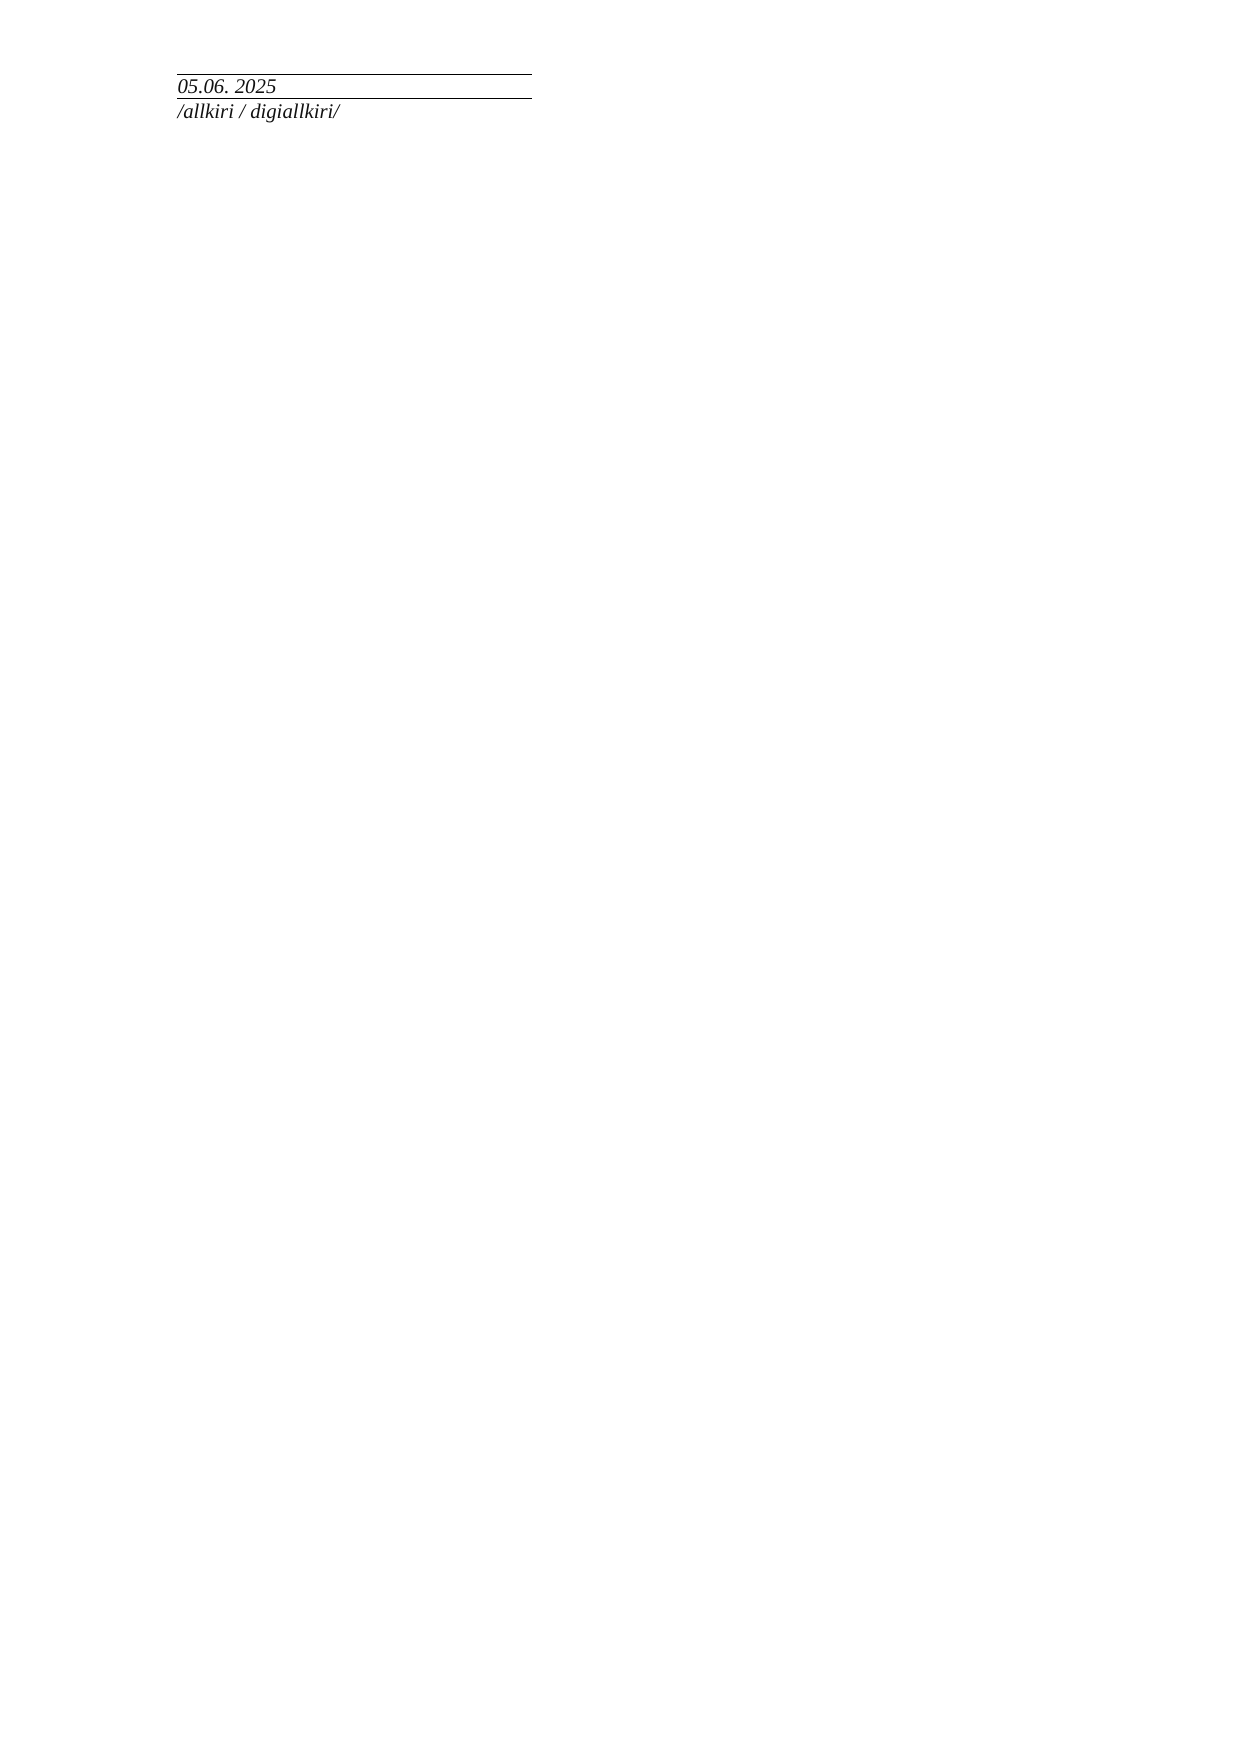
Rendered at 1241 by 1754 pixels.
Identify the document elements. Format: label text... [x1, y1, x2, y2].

table_cell /allkiri / digiallkiri/ [177, 99, 532, 123]
table_cell 05.06. 2025 [177, 75, 532, 98]
